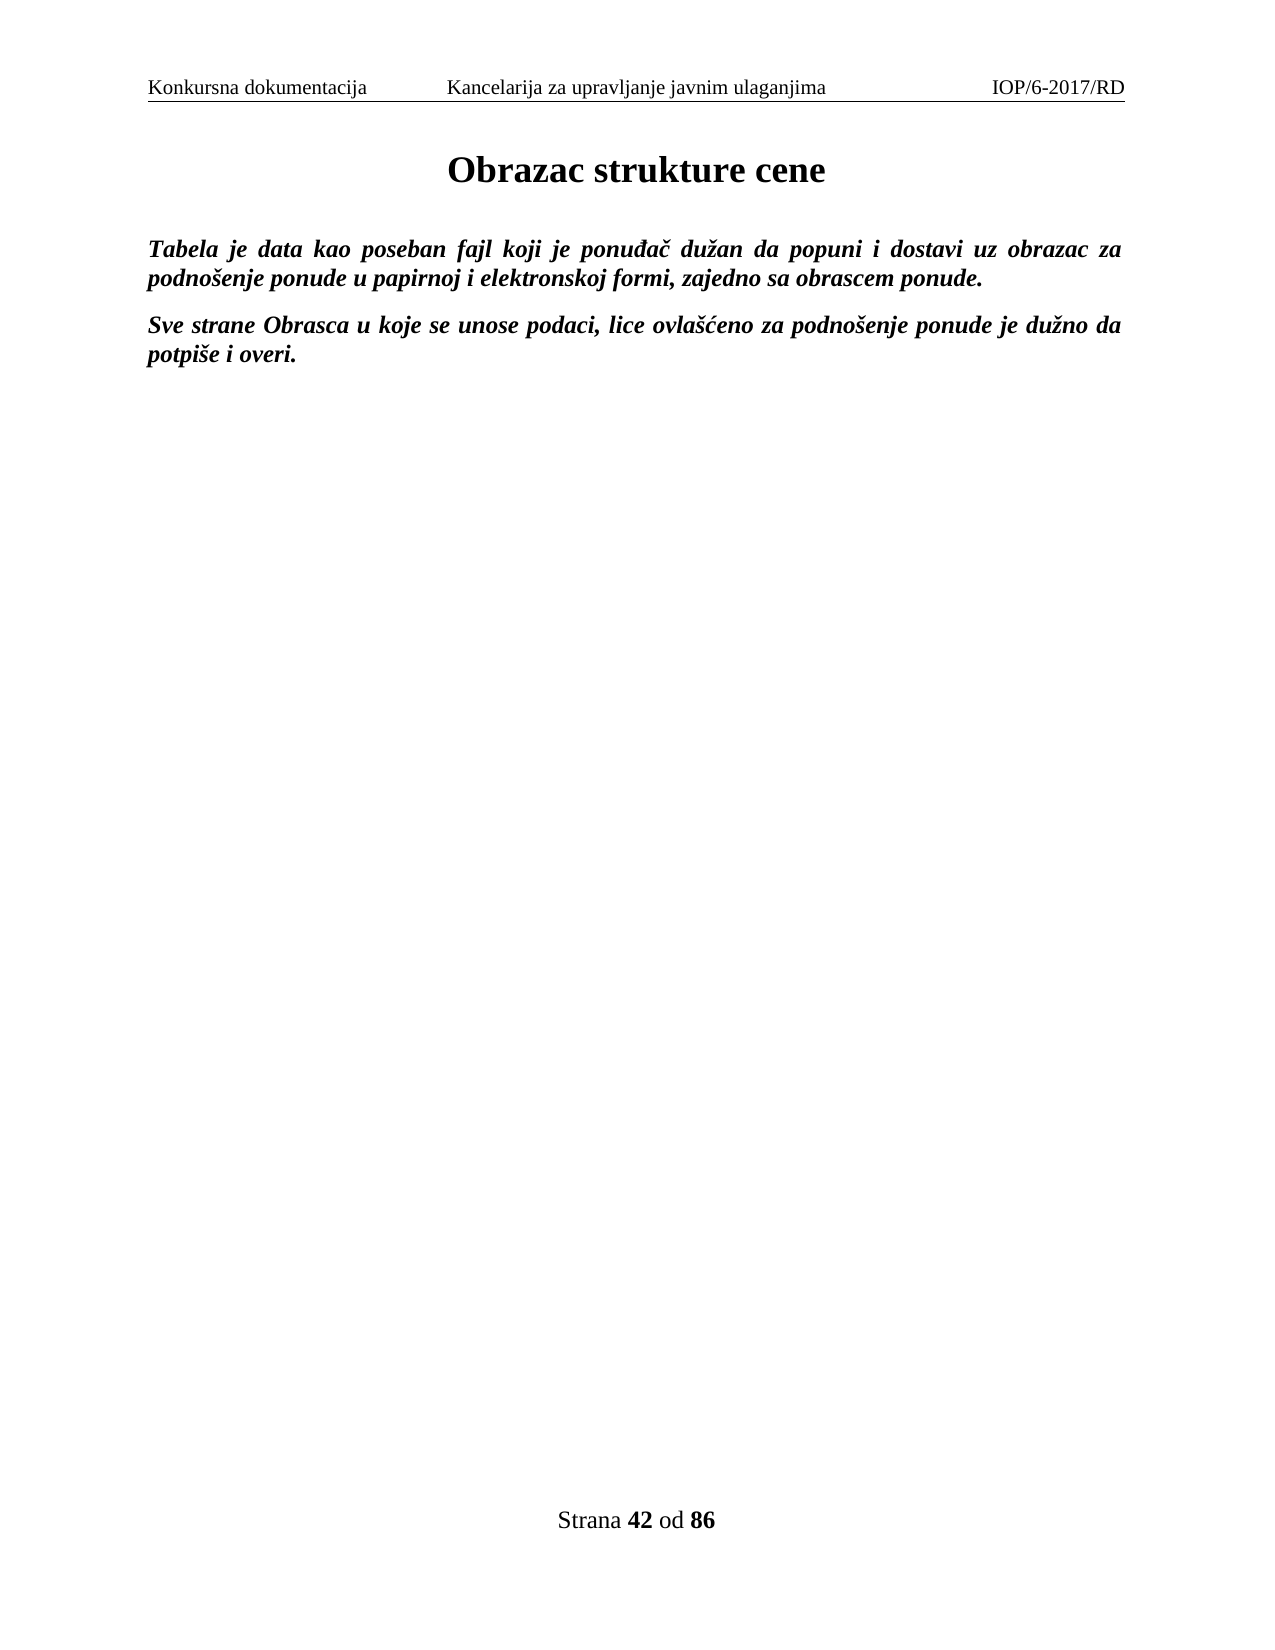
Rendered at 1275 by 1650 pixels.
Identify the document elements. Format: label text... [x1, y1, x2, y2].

text Obrazac strukture cene [148, 148, 1125, 191]
text Sve strane Obrasca u koje se unose podaci, lice ovlašćeno za podnošenje ponude je dužno da potpiše i overi. [148, 310, 1125, 368]
text Tabela je data kao poseban fajl koji je ponuđač dužan da popuni i dostavi uz obrazac za podnošenje ponude u papirnoj i elektronskoj formi, zajedno sa obrascem ponude. [148, 234, 1125, 291]
